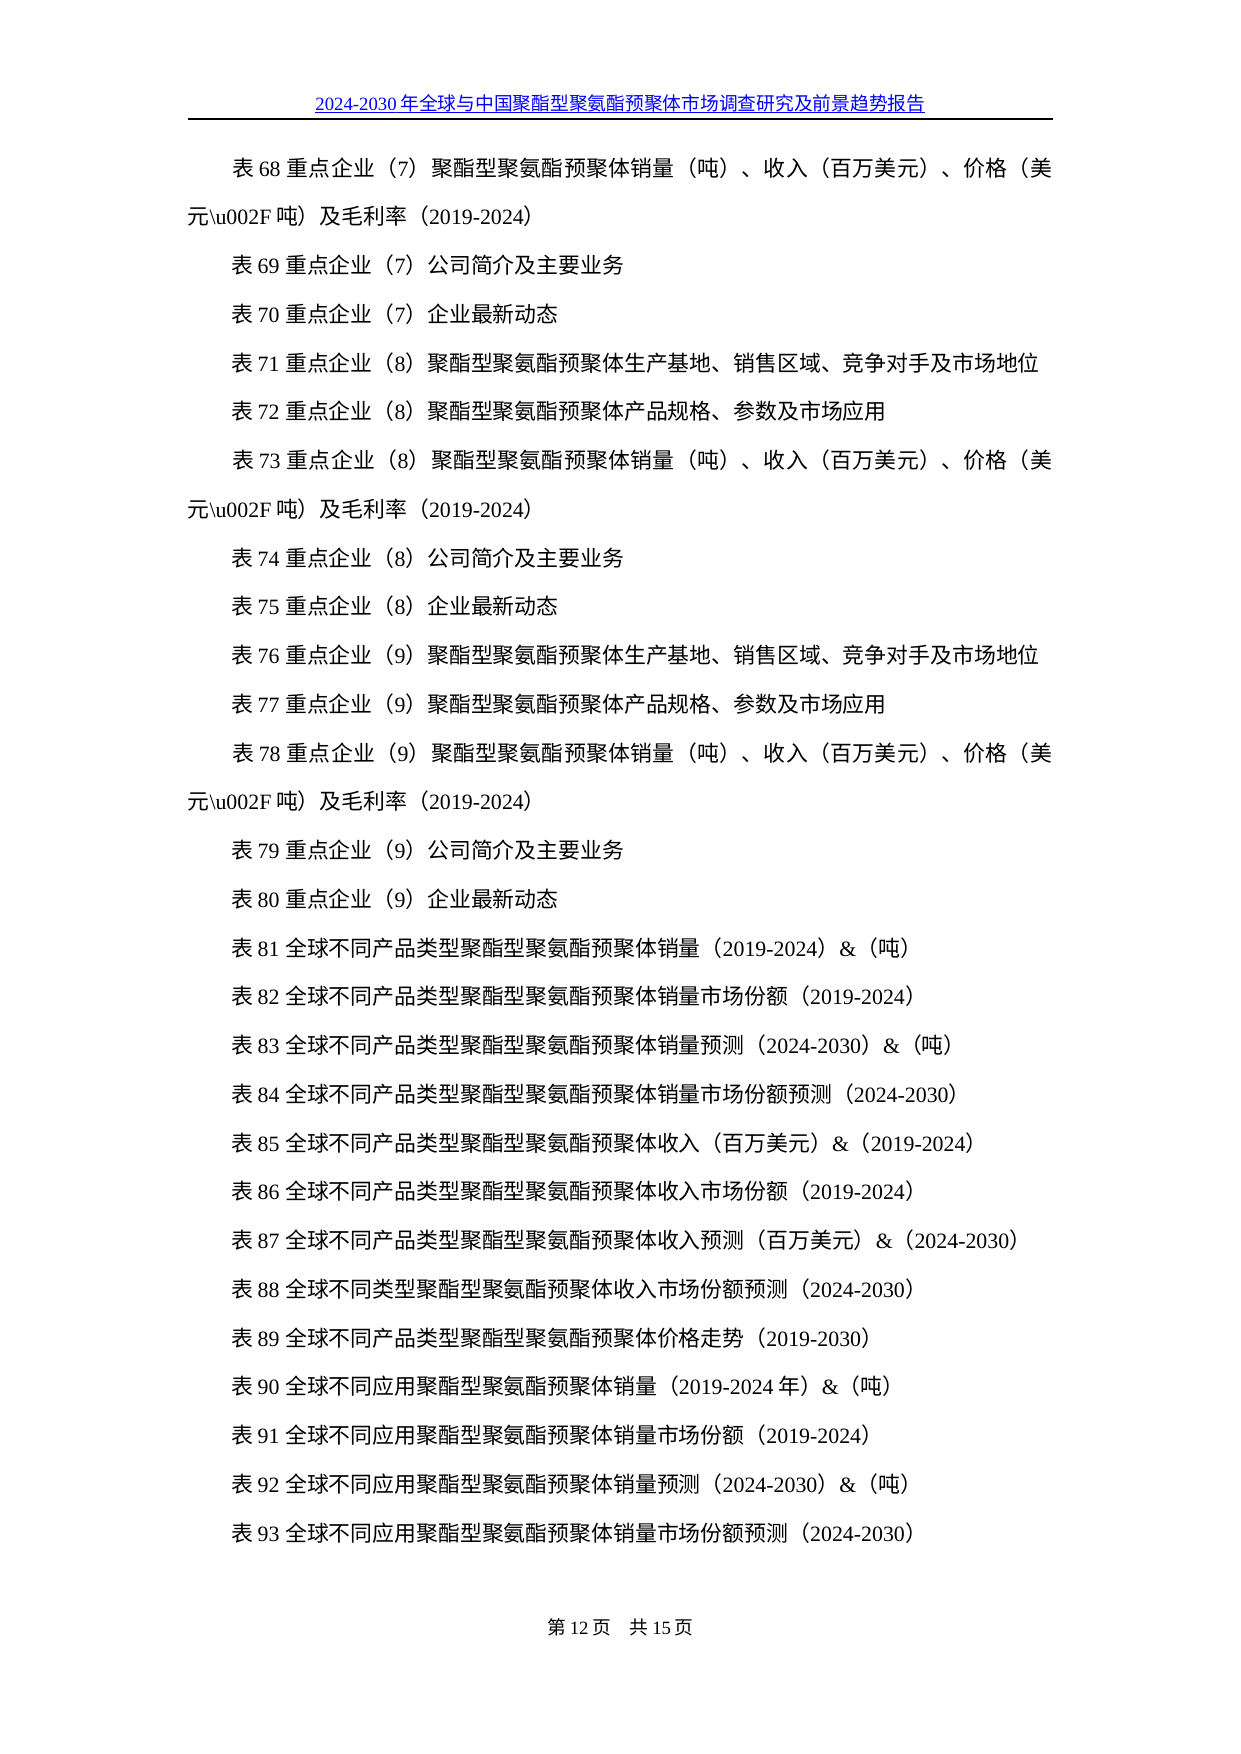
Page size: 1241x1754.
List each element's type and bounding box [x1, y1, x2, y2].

text [187, 150, 1053, 1548]
